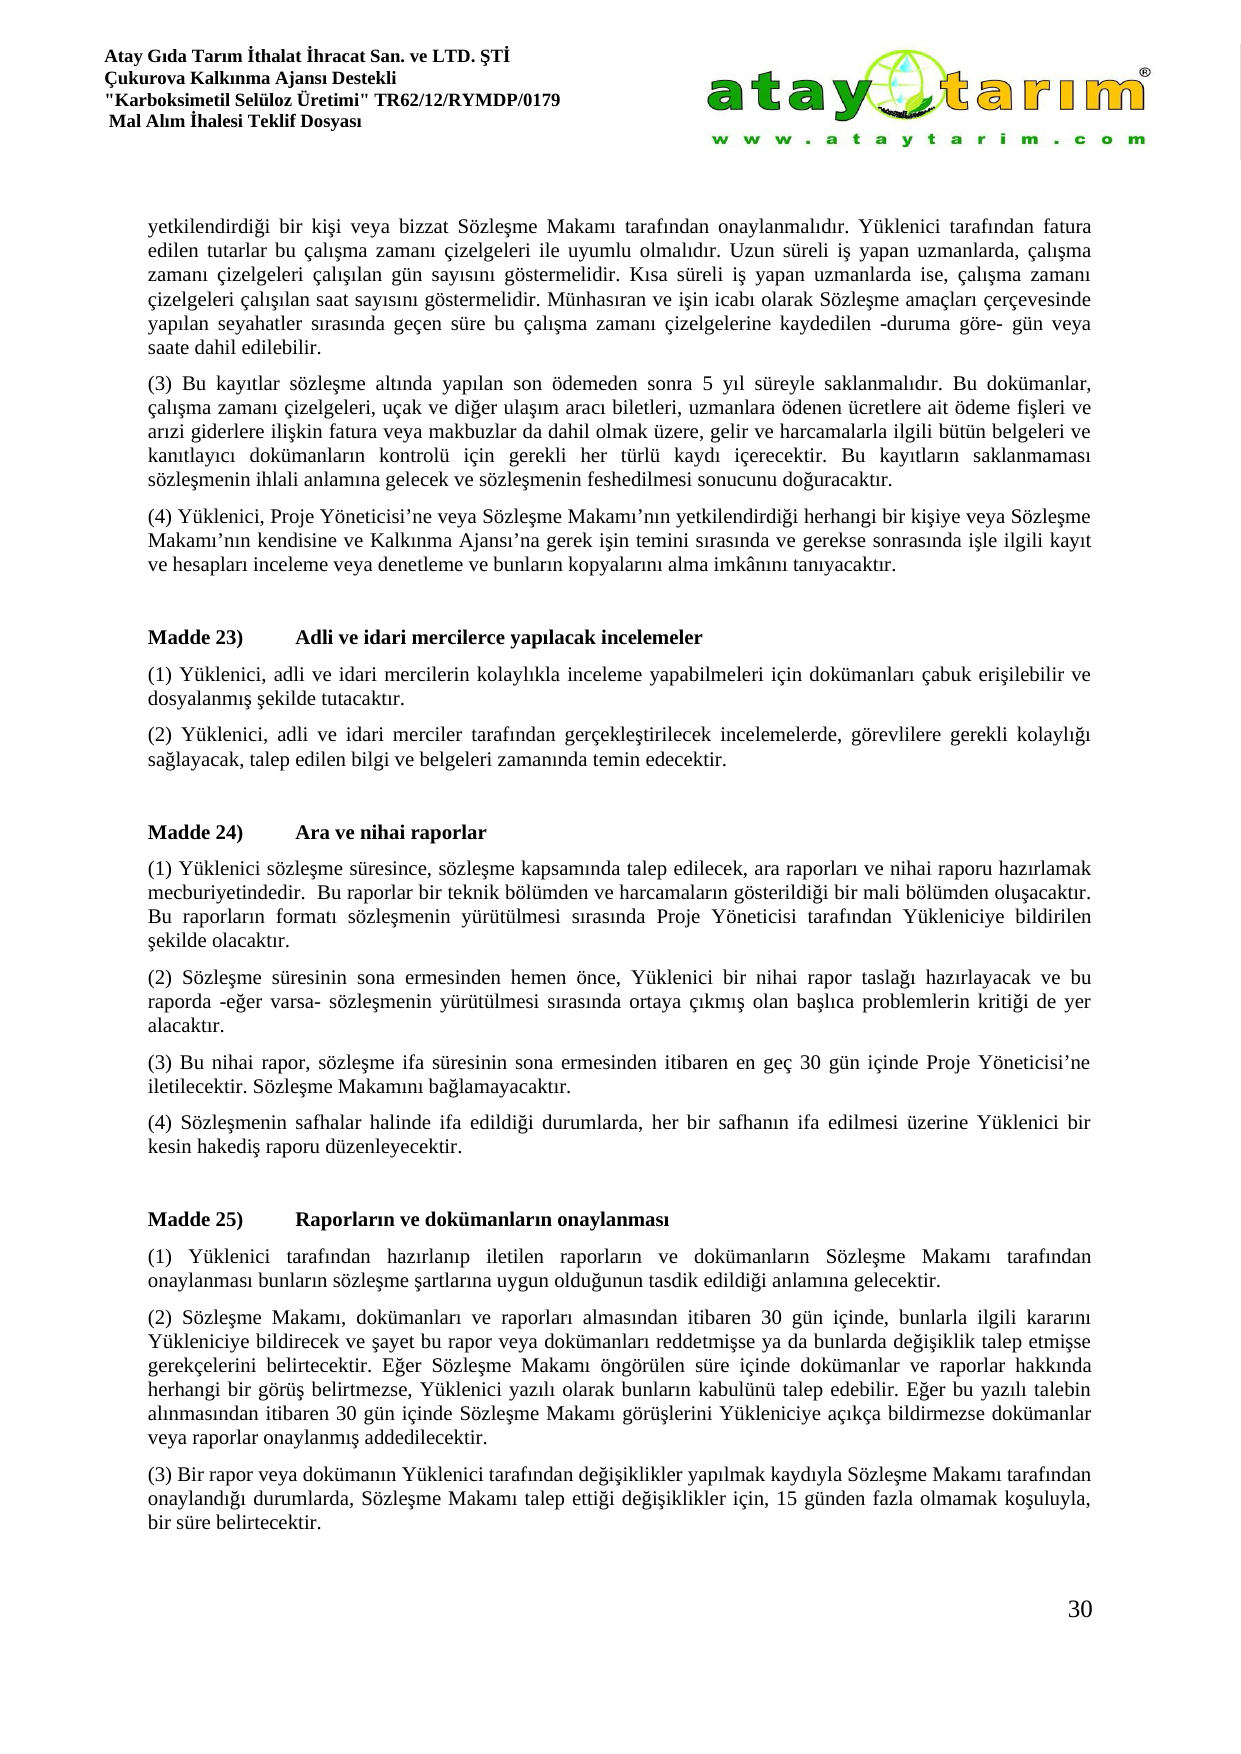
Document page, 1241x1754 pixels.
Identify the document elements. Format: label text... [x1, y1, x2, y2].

list Ara ve nihai raporlar [148, 819, 1093, 844]
list Raporların ve dokümanların onaylanması [148, 1207, 1093, 1231]
text (3) Bu nihai rapor, sözleşme ifa süresinin sona ermesinden itibaren en geç 30 gün içinde Proje Yöneticisi’ne iletilecektir. Sözleşme Makamını bağlamayacaktır. [148, 1049, 1093, 1098]
text (4) Yüklenici, Proje Yöneticisi’ne veya Sözleşme Makamı’nın yetkilendirdiği herhangi bir kişiye veya Sözleşme Makamı’nın kendisine ve Kalkınma Ajansı’na gerek işin temini sırasında ve gerekse sonrasında işle ilgili kayıt ve hesapları inceleme veya denetleme ve bunların kopyalarını alma imkânını tanıyacaktır. [148, 504, 1093, 576]
text (3) Bu kayıtlar sözleşme altında yapılan son ödemeden sonra 5 yıl süreyle saklanmalıdır. Bu dokümanlar, çalışma zamanı çizelgeleri, uçak ve diğer ulaşım aracı biletleri, uzmanlara ödenen ücretlere ait ödeme fişleri ve arızi giderlere ilişkin fatura veya makbuzlar da dahil olmak üzere, gelir ve harcamalarla ilgili bütün belgeleri ve kanıtlayıcı dokümanların kontrolü için gerekli her türlü kaydı içerecektir. Bu kayıtların saklanmaması sözleşmenin ihlali anlamına gelecek ve sözleşmenin feshedilmesi sonucunu doğuracaktır. [148, 371, 1093, 491]
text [148, 214, 1093, 359]
text (2) Yüklenici, adli ve idari merciler tarafından gerçekleştirilecek incelemelerde, görevlilere gerekli kolaylığı sağlayacak, talep edilen bilgi ve belgeleri zamanında temin edecektir. [148, 722, 1093, 771]
list Adli ve idari mercilerce yapılacak incelemeler [148, 625, 1093, 649]
text (3) Bir rapor veya dokümanın Yüklenici tarafından değişiklikler yapılmak kaydıyla Sözleşme Makamı tarafından onaylandığı durumlarda, Sözleşme Makamı talep ettiği değişiklikler için, 15 günden fazla olmamak koşuluyla, bir süre belirtecektir. [148, 1461, 1093, 1534]
text (1) Yüklenici sözleşme süresince, sözleşme kapsamında talep edilecek, ara raporları ve nihai raporu hazırlamak mecburiyetindedir. Bu raporlar bir teknik bölümden ve harcamaların gösterildiği bir mali bölümden oluşacaktır. Bu raporların formatı sözleşmenin yürütülmesi sırasında Proje Yöneticisi tarafından Yükleniciye bildirilen şekilde olacaktır. [148, 856, 1093, 952]
text (2) Sözleşme süresinin sona ermesinden hemen önce, Yüklenici bir nihai rapor taslağı hazırlayacak ve bu raporda -eğer varsa- sözleşmenin yürütülmesi sırasında ortaya çıkmış olan başlıca problemlerin kritiği de yer alacaktır. [148, 965, 1093, 1037]
text (2) Sözleşme Makamı, dokümanları ve raporları almasından itibaren 30 gün içinde, bunlarla ilgili kararını Yükleniciye bildirecek ve şayet bu rapor veya dokümanları reddetmişse ya da bunlarda değişiklik talep etmişse gerekçelerini belirtecektir. Eğer Sözleşme Makamı öngörülen süre içinde dokümanlar ve raporlar hakkında herhangi bir görüş belirtmezse, Yüklenici yazılı olarak bunların kabulünü talep edebilir. Eğer bu yazılı talebin alınmasından itibaren 30 gün içinde Sözleşme Makamı görüşlerini Yükleniciye açıkça bildirmezse dokümanlar veya raporlar onaylanmış addedilecektir. [148, 1304, 1093, 1449]
text (1) Yüklenici tarafından hazırlanıp iletilen raporların ve dokümanların Sözleşme Makamı tarafından onaylanması bunların sözleşme şartlarına uygun olduğunun tasdik edildiği anlamına gelecektir. [148, 1244, 1093, 1292]
text (1) Yüklenici, adli ve idari mercilerin kolaylıkla inceleme yapabilmeleri için dokümanları çabuk erişilebilir ve dosyalanmış şekilde tutacaktır. [148, 662, 1093, 710]
text (4) Sözleşmenin safhalar halinde ifa edildiği durumlarda, her bir safhanın ifa edilmesi üzerine Yüklenici bir kesin hakediş raporu düzenleyecektir. [148, 1110, 1093, 1158]
